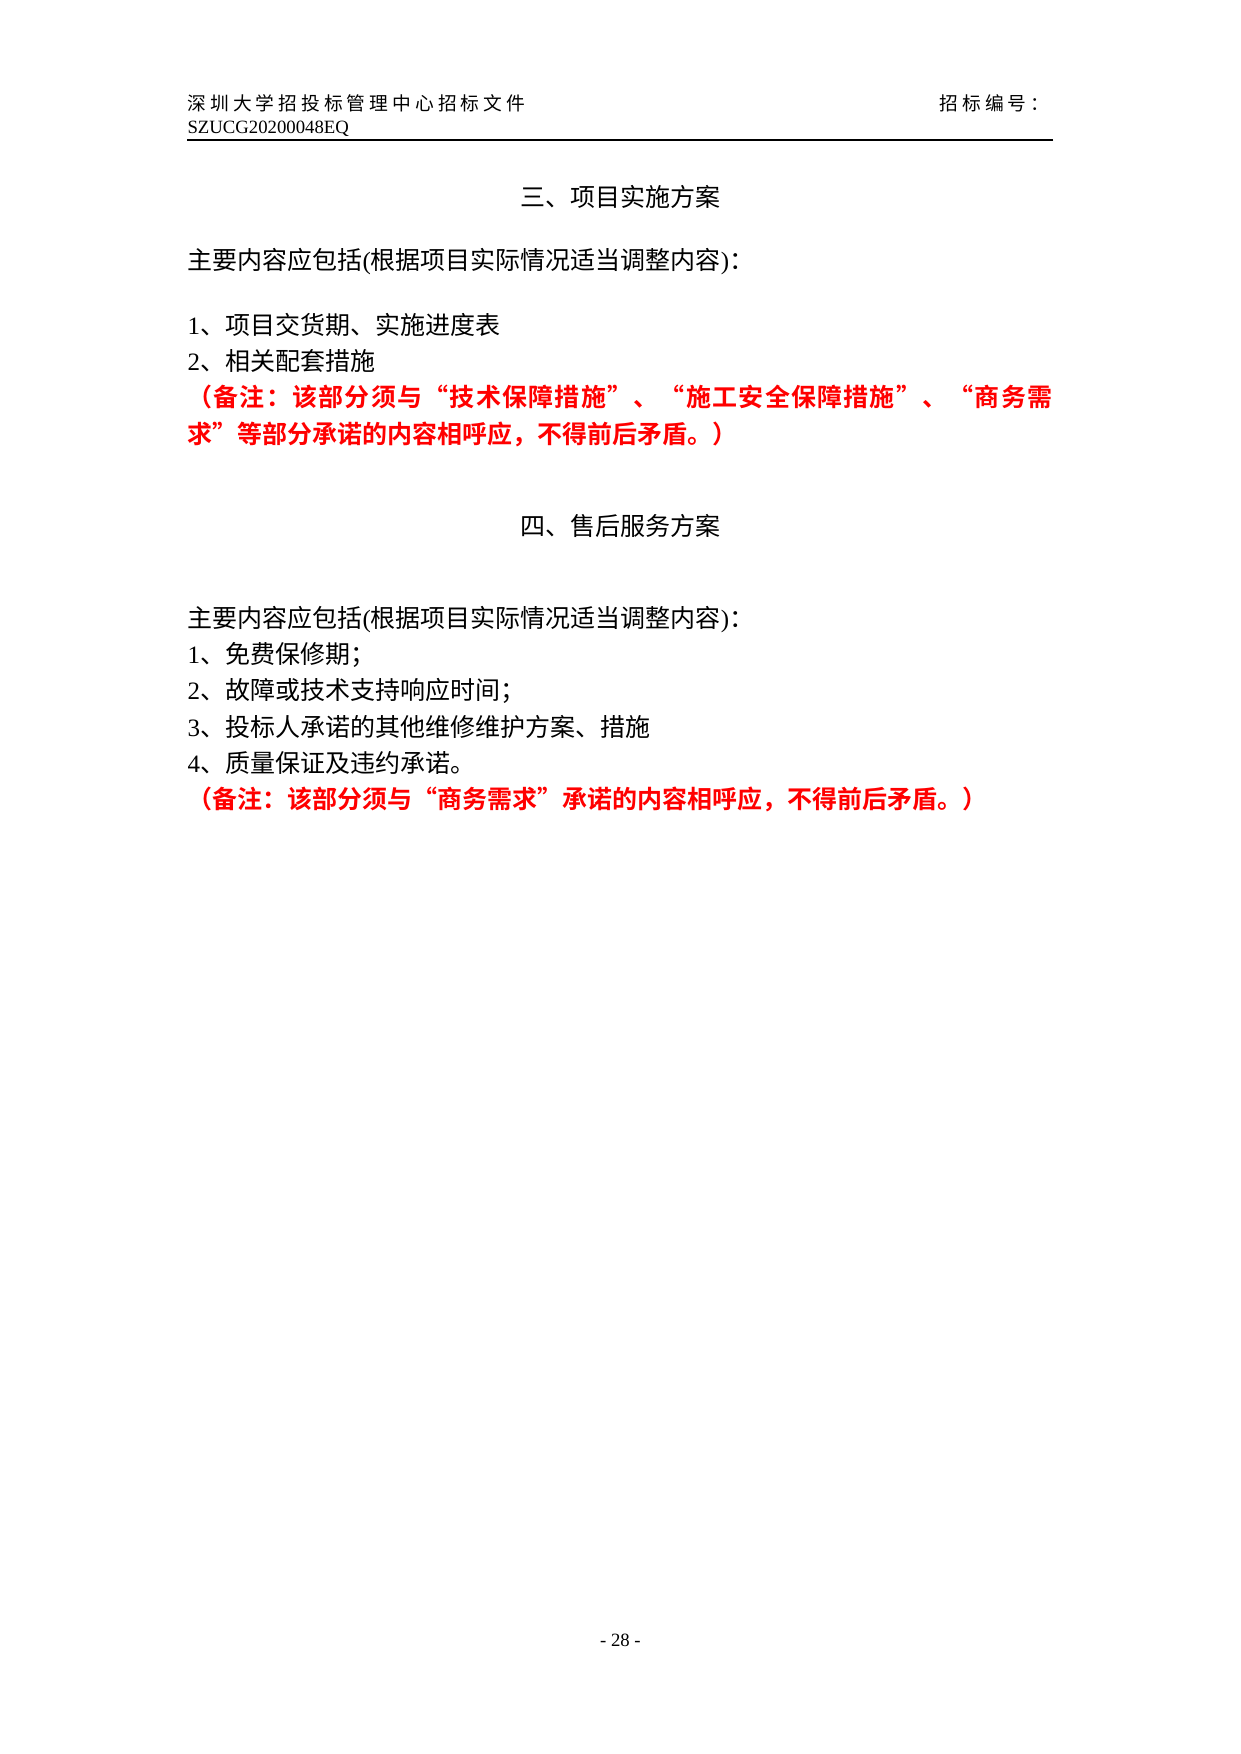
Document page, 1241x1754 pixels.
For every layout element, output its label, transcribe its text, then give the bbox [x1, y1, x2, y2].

text 2、故障或技术支持响应时间； [187, 671, 1053, 707]
text （备注：该部分须与“技术保障措施”、“施工安全保障措施”、“商务需求”等部分承诺的内容相呼应，不得前后矛盾。） [187, 378, 1053, 450]
text 4、质量保证及违约承诺。 [187, 743, 1053, 779]
subtitle 三、项目实施方案 [187, 177, 1053, 213]
text （备注：该部分须与“商务需求”承诺的内容相呼应，不得前后矛盾。） [187, 779, 1053, 816]
text 1、项目交货期、实施进度表 [187, 305, 1053, 342]
text 1、免费保修期； [187, 634, 1053, 671]
text 主要内容应包括(根据项目实际情况适当调整内容)： [187, 240, 1053, 277]
text 2、相关配套措施 [187, 342, 1053, 378]
text 主要内容应包括(根据项目实际情况适当调整内容)： [187, 598, 1053, 634]
subtitle 四、售后服务方案 [187, 506, 1053, 542]
text 3、投标人承诺的其他维修维护方案、措施 [187, 707, 1053, 743]
